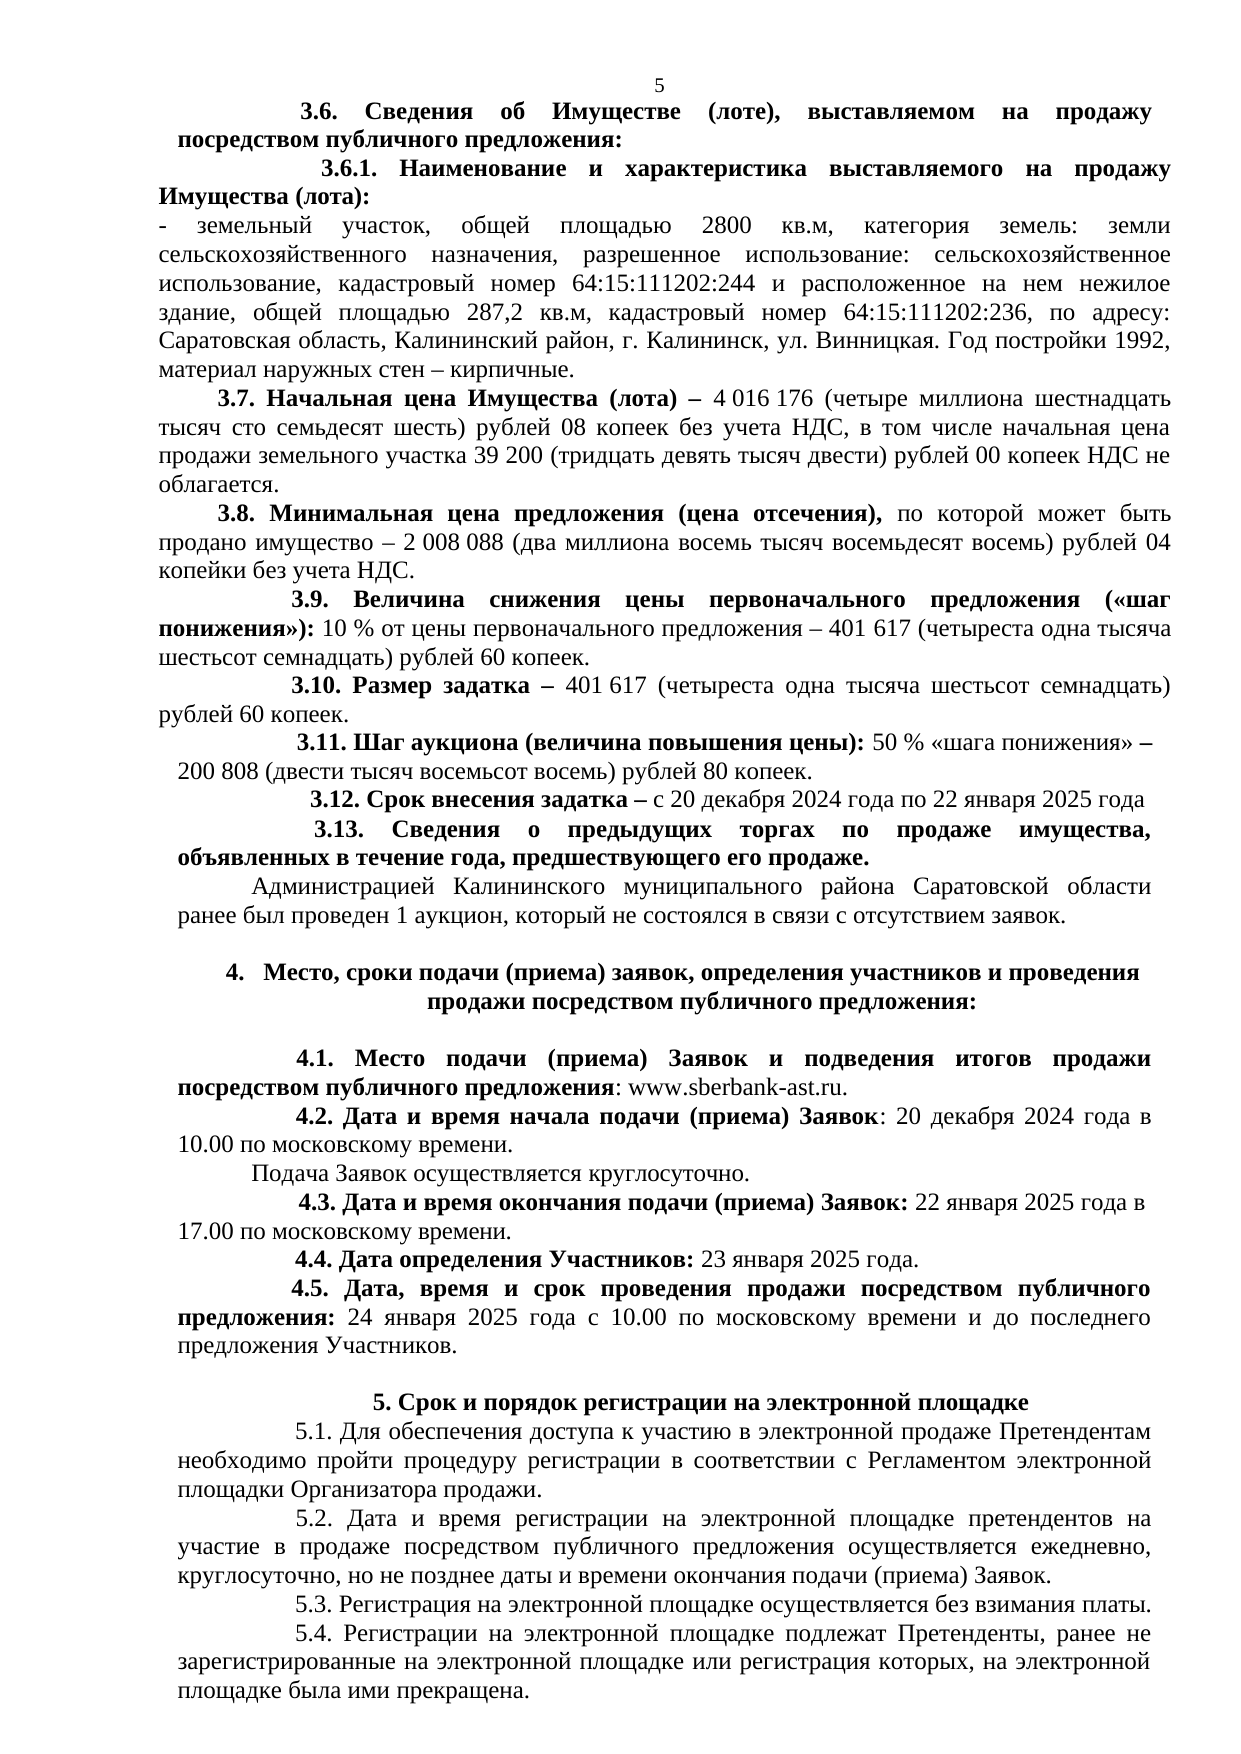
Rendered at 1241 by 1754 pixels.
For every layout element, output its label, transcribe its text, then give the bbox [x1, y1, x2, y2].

list 4.2. Дата и время начала подачи (приема) Заявок: 20 декабря 2024 года в 10.00 по московскому времени. [177, 1101, 1152, 1158]
subtitle 3.13. Сведения о предыдущих торгах по продаже имущества, объявленных в течение года, предшествующего его продаже. [177, 814, 1151, 871]
text 3.7. Начальная цена Имущества (лота) – 4 016 176 (четыре миллиона шестнадцать тысяч сто семьдесят шесть) рублей 08 копеек без учета НДС, в том числе начальная цена продажи земельного участка 39 200 (тридцать девять тысяч двести) рублей 00 копеек НДС не облагается. [158, 383, 1171, 498]
text 17.00 по московскому времени. [177, 1216, 1171, 1244]
text Администрацией Калининского муниципального района Саратовской области ранее был проведен 1 аукцион, который не состоялся в связи с отсутствием заявок. [177, 871, 1152, 929]
list 5.4. Регистрации на электронной площадке подлежат Претенденты, ранее не зарегистрированные на электронной площадке или регистрация которых, на электронной площадке была ими прекращена. [177, 1618, 1152, 1704]
list 3.11. Шаг аукциона (величина повышения цены): 50 % «шага понижения» – 200 808 (двести тысяч восемьсот восемь) рублей 80 копеек. [177, 728, 1152, 784]
list 5.1. Для обеспечения доступа к участию в электронной продаже Претендентам необходимо пройти процедуру регистрации в соответствии с Регламентом электронной площадки Организатора продажи. [177, 1416, 1152, 1503]
subtitle 3.6. Сведения об Имуществе (лоте), выставляемом на продажу посредством публичного предложения: [177, 96, 1152, 153]
text 3.10. Размер задатка – 401 617 (четыреста одна тысяча шестьсот семнадцать) рублей 60 копеек. [158, 670, 1171, 728]
subtitle Срок и порядок регистрации на электронной площадке [373, 1388, 1171, 1416]
list 3.12. Срок внесения задатка – с 20 декабря 2024 года по 22 января 2025 года [177, 784, 1152, 813]
list 3.6.1. Наименование и характеристика выставляемого на продажу Имущества (лота): [158, 153, 1171, 210]
list 4.5. Дата, время и срок проведения продажи посредством публичного предложения: 24 января 2025 года с 10.00 по московскому времени и до последнего предложения Участников. [177, 1274, 1152, 1359]
text Подача Заявок осуществляется круглосуточно. [251, 1158, 1171, 1187]
list 5.2. Дата и время регистрации на электронной площадке претендентов на участие в продаже посредством публичного предложения осуществляется ежедневно, круглосуточно, но не позднее даты и времени окончания подачи (приема) Заявок. [177, 1503, 1152, 1589]
list 4.3. Дата и время окончания подачи (приема) Заявок: 22 января 2025 года в [251, 1187, 1171, 1216]
list 5.3. Регистрация на электронной площадке осуществляется без взимания платы. [251, 1589, 1171, 1618]
list 4.1. Место подачи (приема) Заявок и подведения итогов продажи посредством публичного предложения: www.sberbank-ast.ru. [177, 1044, 1151, 1101]
list 4.4. Дата определения Участников: 23 января 2025 года. [251, 1244, 1171, 1273]
text 3.9. Величина снижения цены первоначального предложения («шаг понижения»): 10 % от цены первоначального предложения – 401 617 (четыреста одна тысяча шестьсот семнадцать) рублей 60 копеек. [158, 584, 1171, 670]
subtitle Место, сроки подачи (приема) заявок, определения участников и проведения продажи посредством публичного предложения: [226, 957, 1141, 1015]
text - земельный участок, общей площадью 2800 кв.м, категория земель: земли сельскохозяйственного назначения, разрешенное использование: сельскохозяйственное использование, кадастровый номер 64:15:111202:244 и расположенное на нем нежилое здание, общей площадью 287,2 кв.м, кадастровый номер 64:15:111202:236, по адресу: Саратовская область, Калининский район, г. Калининск, ул. Винницкая. Год постройки 1992, материал наружных стен – кирпичные. [158, 210, 1171, 383]
text 3.8. Минимальная цена предложения (цена отсечения), по которой может быть продано имущество – 2 008 088 (два миллиона восемь тысяч восемьдесят восемь) рублей 04 копейки без учета НДС. [158, 498, 1171, 584]
